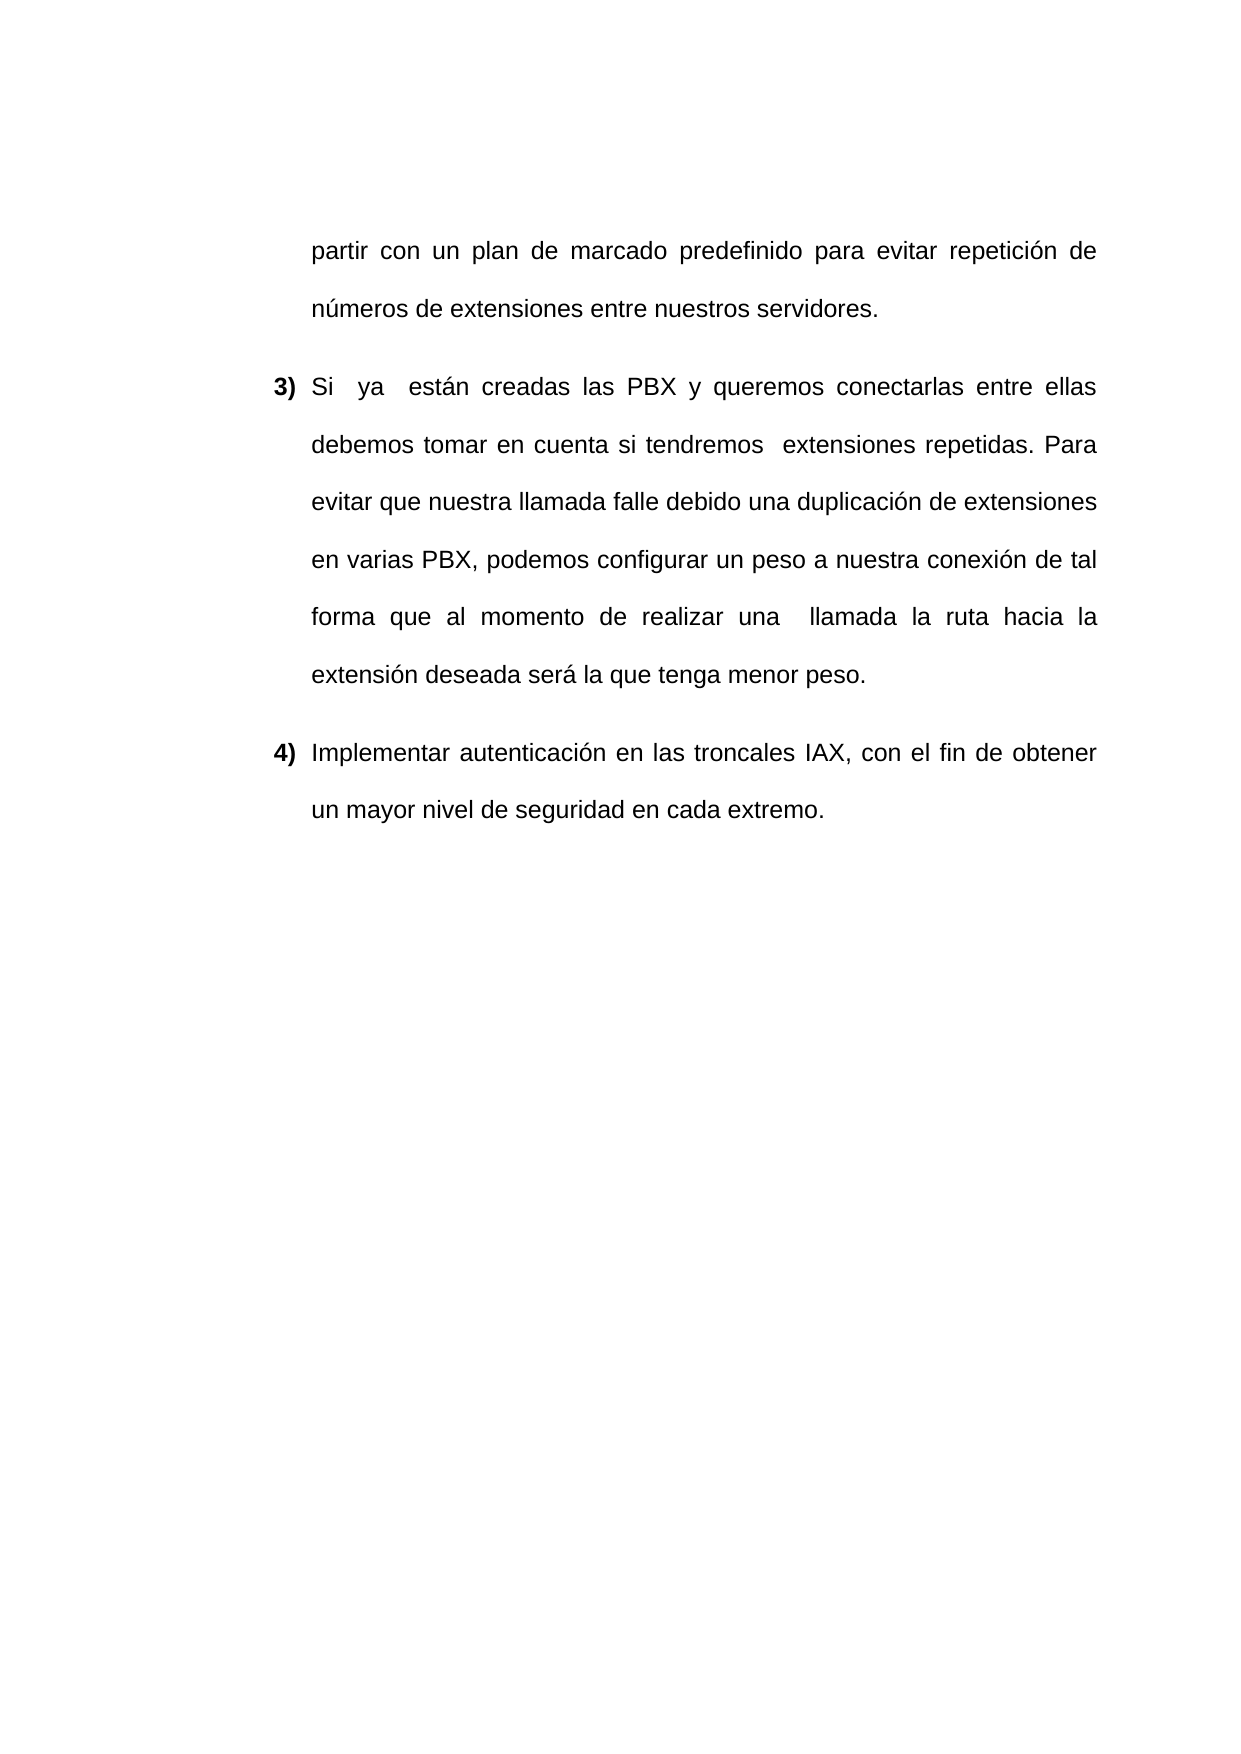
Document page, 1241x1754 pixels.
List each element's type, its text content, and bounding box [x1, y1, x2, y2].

list Si ya están creadas las PBX y queremos conectarlas entre ellas debemos tomar en cuenta si tendremos extensiones repetidas. Para evitar que nuestra llamada falle debido una duplicación de extensiones en varias PBX, podemos configurar un peso a nuestra conexión de tal forma que al momento de realizar una llamada la ruta hacia la extensión deseada será la que tenga menor peso. [274, 372, 1098, 688]
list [274, 236, 1098, 322]
list Implementar autenticación en las troncales IAX, con el fin de obtener un mayor nivel de seguridad en cada extremo. [274, 738, 1098, 824]
